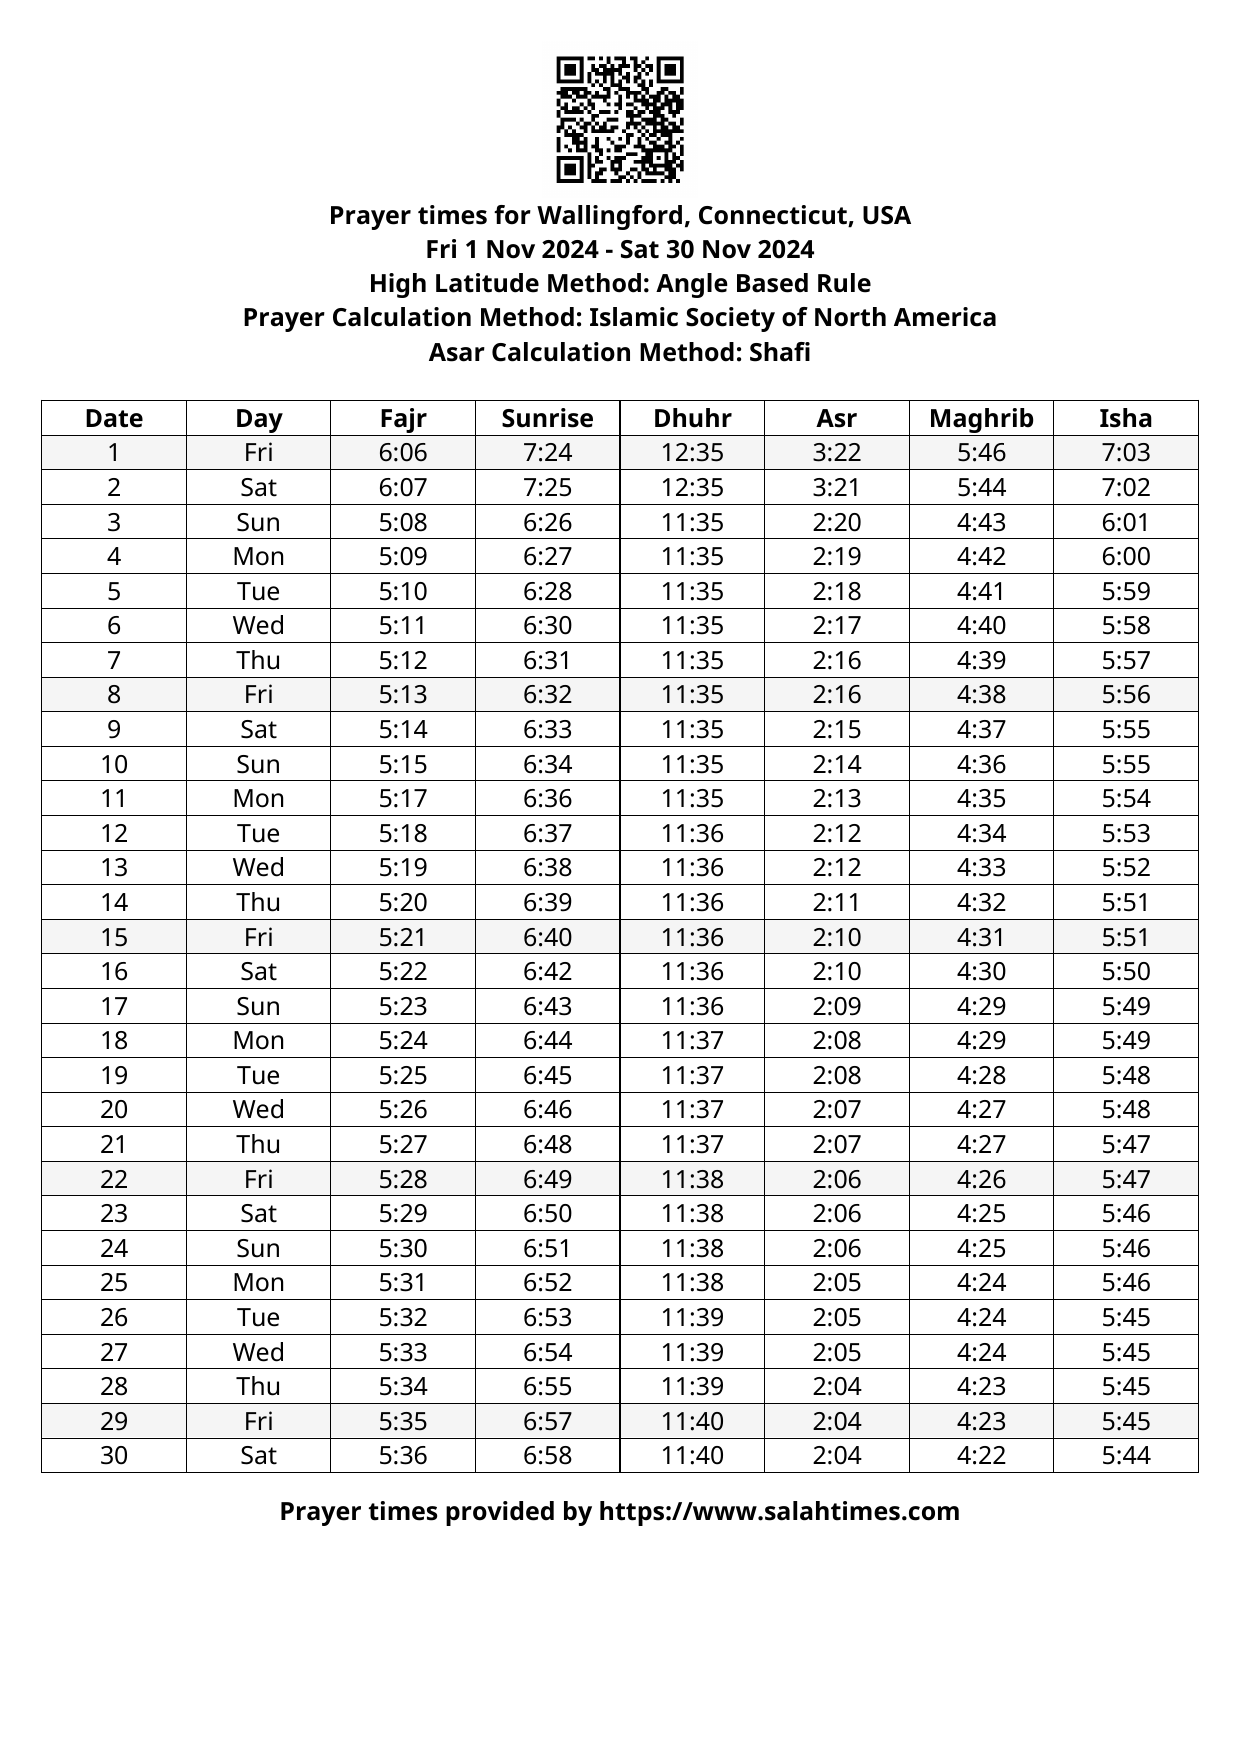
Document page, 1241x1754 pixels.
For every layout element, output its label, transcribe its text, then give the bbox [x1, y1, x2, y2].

table_cell 6:36 [476, 781, 619, 815]
table_cell 2:10 [765, 920, 909, 953]
text Prayer times provided by https://www.salahtimes.com [42, 1494, 1198, 1528]
table_cell 2:06 [765, 1231, 909, 1264]
table_cell 6:31 [476, 643, 619, 677]
table_cell 8 [42, 678, 186, 711]
table_cell 9 [42, 712, 186, 746]
table_cell Sun [187, 747, 330, 780]
table_cell 5:33 [331, 1335, 475, 1368]
table_cell 2:18 [765, 574, 909, 607]
table_cell Thu [187, 1369, 330, 1403]
table_cell 2:05 [765, 1335, 909, 1368]
table_cell 7 [42, 643, 186, 677]
table_cell 11:35 [621, 574, 764, 607]
table_cell 6:00 [1054, 539, 1198, 573]
table_cell 2:12 [765, 851, 909, 884]
table_cell 7:03 [1054, 436, 1198, 469]
table_cell 12:35 [621, 436, 764, 469]
table_cell 2:07 [765, 1093, 909, 1126]
table_cell 5:46 [1054, 1196, 1198, 1230]
table_cell 5:55 [1054, 712, 1198, 746]
table_cell 5:36 [331, 1439, 475, 1472]
table_cell Mon [187, 1024, 330, 1057]
table_cell Thu [187, 643, 330, 677]
table_cell 11:36 [621, 885, 764, 919]
table_cell 2:15 [765, 712, 909, 746]
table_cell 5:13 [331, 678, 475, 711]
table_cell 6 [42, 609, 186, 642]
table_cell 11:36 [621, 816, 764, 849]
table_cell 7:24 [476, 436, 619, 469]
table_cell 4:27 [910, 1127, 1053, 1161]
table_cell Wed [187, 609, 330, 642]
table_cell 5:34 [331, 1369, 475, 1403]
table_cell 5:48 [1054, 1093, 1198, 1126]
table_cell 4:28 [910, 1058, 1053, 1092]
table_cell 6:46 [476, 1093, 619, 1126]
table_cell 4:29 [910, 1024, 1053, 1057]
table_cell 4:24 [910, 1335, 1053, 1368]
table_cell 4:25 [910, 1196, 1053, 1230]
table_cell 5:53 [1054, 816, 1198, 849]
table_cell 5:28 [331, 1162, 475, 1195]
table_cell 5:52 [1054, 851, 1198, 884]
table_cell 11:40 [621, 1404, 764, 1437]
table_cell 5:26 [331, 1093, 475, 1126]
table_cell 5:49 [1054, 1024, 1198, 1057]
table_cell 4:27 [910, 1093, 1053, 1126]
table_cell Thu [187, 885, 330, 919]
table_cell 22 [42, 1162, 186, 1195]
table_cell 12 [42, 816, 186, 849]
table_cell 5:44 [1054, 1439, 1198, 1472]
table_cell 5:09 [331, 539, 475, 573]
table_cell 11:35 [621, 678, 764, 711]
table_cell 6:34 [476, 747, 619, 780]
table_cell 11:39 [621, 1369, 764, 1403]
table_cell 6:50 [476, 1196, 619, 1230]
table_header Date [42, 401, 186, 434]
table_cell 17 [42, 989, 186, 1022]
table_cell 5:46 [1054, 1231, 1198, 1264]
table_header Maghrib [910, 401, 1053, 434]
table_header Asr [765, 401, 909, 434]
table_cell 5:20 [331, 885, 475, 919]
table_cell 6:57 [476, 1404, 619, 1437]
table_cell 6:39 [476, 885, 619, 919]
table_cell Sat [187, 1439, 330, 1472]
table_cell 7:02 [1054, 470, 1198, 504]
table_cell Mon [187, 1266, 330, 1299]
table_cell 11:35 [621, 781, 764, 815]
table_cell 11:35 [621, 747, 764, 780]
table_cell Sun [187, 505, 330, 538]
table_cell 5:50 [1054, 954, 1198, 988]
table_cell 11:39 [621, 1300, 764, 1334]
table_cell 2:08 [765, 1058, 909, 1092]
table_cell 5:56 [1054, 678, 1198, 711]
table_cell 11 [42, 781, 186, 815]
table_cell 1 [42, 436, 186, 469]
table_cell 15 [42, 920, 186, 953]
table_cell 5:48 [1054, 1058, 1198, 1092]
table_cell 2:16 [765, 678, 909, 711]
table_cell 4:34 [910, 816, 1053, 849]
table_cell 5:11 [331, 609, 475, 642]
table_cell 11:37 [621, 1127, 764, 1161]
table_cell 11:37 [621, 1024, 764, 1057]
table_cell 18 [42, 1024, 186, 1057]
table_cell 6:27 [476, 539, 619, 573]
table_cell 2:09 [765, 989, 909, 1022]
table_cell 2 [42, 470, 186, 504]
table_cell 11:36 [621, 920, 764, 953]
table_header Isha [1054, 401, 1198, 434]
table_cell 5 [42, 574, 186, 607]
table_cell 3 [42, 505, 186, 538]
table_cell 5:58 [1054, 609, 1198, 642]
table_cell 6:01 [1054, 505, 1198, 538]
table_cell 5:35 [331, 1404, 475, 1437]
table_cell 2:06 [765, 1162, 909, 1195]
table_cell 2:04 [765, 1369, 909, 1403]
table_cell 6:48 [476, 1127, 619, 1161]
table_cell Fri [187, 678, 330, 711]
table_cell 11:38 [621, 1196, 764, 1230]
table_cell 5:47 [1054, 1127, 1198, 1161]
table_cell 11:39 [621, 1335, 764, 1368]
table_cell Mon [187, 781, 330, 815]
table_cell 11:38 [621, 1162, 764, 1195]
text High Latitude Method: Angle Based Rule [42, 266, 1198, 300]
table_cell 5:21 [331, 920, 475, 953]
table_cell 4:37 [910, 712, 1053, 746]
table_cell 5:19 [331, 851, 475, 884]
table_cell 2:16 [765, 643, 909, 677]
table_cell Wed [187, 851, 330, 884]
table_cell 5:45 [1054, 1335, 1198, 1368]
table_cell 2:05 [765, 1300, 909, 1334]
table_cell 11:35 [621, 505, 764, 538]
picture [542, 41, 699, 198]
table_cell 4:43 [910, 505, 1053, 538]
table_cell 11:35 [621, 609, 764, 642]
table_cell 2:19 [765, 539, 909, 573]
table_cell Sun [187, 1231, 330, 1264]
table_cell 10 [42, 747, 186, 780]
table_cell 2:20 [765, 505, 909, 538]
table_cell 2:12 [765, 816, 909, 849]
table_cell 6:51 [476, 1231, 619, 1264]
table_cell 23 [42, 1196, 186, 1230]
table_cell 5:45 [1054, 1404, 1198, 1437]
table_cell 5:24 [331, 1024, 475, 1057]
table_cell 6:42 [476, 954, 619, 988]
table_cell Sat [187, 1196, 330, 1230]
table_cell 4:25 [910, 1231, 1053, 1264]
table_cell 5:51 [1054, 885, 1198, 919]
table_cell 5:31 [331, 1266, 475, 1299]
table_cell 12:35 [621, 470, 764, 504]
table_cell 5:47 [1054, 1162, 1198, 1195]
table_cell 6:45 [476, 1058, 619, 1092]
table_cell 5:10 [331, 574, 475, 607]
table_cell 5:08 [331, 505, 475, 538]
table_cell 11:36 [621, 851, 764, 884]
table_cell Sun [187, 989, 330, 1022]
table_cell 5:49 [1054, 989, 1198, 1022]
table_cell 5:15 [331, 747, 475, 780]
table_header Sunrise [476, 401, 619, 434]
table_cell 2:05 [765, 1266, 909, 1299]
table_cell 30 [42, 1439, 186, 1472]
table_cell 2:08 [765, 1024, 909, 1057]
table_cell 5:25 [331, 1058, 475, 1092]
table_cell 5:46 [910, 436, 1053, 469]
table_cell 5:23 [331, 989, 475, 1022]
table_cell 11:37 [621, 1093, 764, 1126]
table_cell 2:04 [765, 1439, 909, 1472]
table_cell 6:37 [476, 816, 619, 849]
table_cell 6:44 [476, 1024, 619, 1057]
table_cell 5:44 [910, 470, 1053, 504]
table_header Day [187, 401, 330, 434]
table_cell 5:54 [1054, 781, 1198, 815]
table_cell 6:07 [331, 470, 475, 504]
table_cell Tue [187, 574, 330, 607]
table_cell 3:21 [765, 470, 909, 504]
table_cell 21 [42, 1127, 186, 1161]
table_cell Mon [187, 539, 330, 573]
table_cell 5:18 [331, 816, 475, 849]
table_cell 4:33 [910, 851, 1053, 884]
table_cell 11:35 [621, 643, 764, 677]
table_cell 27 [42, 1335, 186, 1368]
table_cell 4:31 [910, 920, 1053, 953]
table_cell 5:45 [1054, 1369, 1198, 1403]
table_cell 4:23 [910, 1369, 1053, 1403]
table_cell 4:35 [910, 781, 1053, 815]
table_cell Tue [187, 1300, 330, 1334]
table_cell 2:17 [765, 609, 909, 642]
table_cell 4:26 [910, 1162, 1053, 1195]
table_cell 6:32 [476, 678, 619, 711]
table_cell 5:30 [331, 1231, 475, 1264]
table_cell 20 [42, 1093, 186, 1126]
table_cell Wed [187, 1093, 330, 1126]
table_cell 2:13 [765, 781, 909, 815]
table_cell Tue [187, 1058, 330, 1092]
table_cell 19 [42, 1058, 186, 1092]
table_cell Fri [187, 1162, 330, 1195]
table_cell 5:51 [1054, 920, 1198, 953]
table_cell 11:40 [621, 1439, 764, 1472]
text Asar Calculation Method: Shafi [42, 334, 1198, 368]
table_cell Fri [187, 920, 330, 953]
table_cell 4:40 [910, 609, 1053, 642]
table_cell Sat [187, 954, 330, 988]
table_cell 4:39 [910, 643, 1053, 677]
table_cell 5:27 [331, 1127, 475, 1161]
table_cell 2:14 [765, 747, 909, 780]
table_cell 3:22 [765, 436, 909, 469]
table_cell 6:53 [476, 1300, 619, 1334]
table_cell 4:24 [910, 1300, 1053, 1334]
table_cell 26 [42, 1300, 186, 1334]
table_cell 6:49 [476, 1162, 619, 1195]
table_cell 6:28 [476, 574, 619, 607]
table_header Fajr [331, 401, 475, 434]
table_cell 11:35 [621, 539, 764, 573]
table_cell 4:22 [910, 1439, 1053, 1472]
table_cell 2:04 [765, 1404, 909, 1437]
table_cell 5:32 [331, 1300, 475, 1334]
table_cell 5:46 [1054, 1266, 1198, 1299]
table_cell 28 [42, 1369, 186, 1403]
table_cell 5:29 [331, 1196, 475, 1230]
table_cell 5:57 [1054, 643, 1198, 677]
table_cell 5:59 [1054, 574, 1198, 607]
table_cell Wed [187, 1335, 330, 1368]
table_cell 5:14 [331, 712, 475, 746]
table_cell 6:40 [476, 920, 619, 953]
table_cell Tue [187, 816, 330, 849]
table_cell 4:24 [910, 1266, 1053, 1299]
table_cell 5:22 [331, 954, 475, 988]
text Fri 1 Nov 2024 - Sat 30 Nov 2024 [42, 232, 1198, 266]
table_cell 11:37 [621, 1058, 764, 1092]
table_cell 11:38 [621, 1266, 764, 1299]
table_cell 4:36 [910, 747, 1053, 780]
table_cell 13 [42, 851, 186, 884]
table_cell 11:38 [621, 1231, 764, 1264]
table_cell 6:26 [476, 505, 619, 538]
table_cell 24 [42, 1231, 186, 1264]
table_cell 16 [42, 954, 186, 988]
table_cell 6:06 [331, 436, 475, 469]
table_cell 4:41 [910, 574, 1053, 607]
table_cell 6:38 [476, 851, 619, 884]
table_header Dhuhr [621, 401, 764, 434]
table_cell 2:06 [765, 1196, 909, 1230]
table_cell Fri [187, 436, 330, 469]
table_cell 6:58 [476, 1439, 619, 1472]
table_cell 4:32 [910, 885, 1053, 919]
table_cell 6:54 [476, 1335, 619, 1368]
table_cell 5:45 [1054, 1300, 1198, 1334]
table_cell 11:35 [621, 712, 764, 746]
table_cell 4:23 [910, 1404, 1053, 1437]
table_cell 2:07 [765, 1127, 909, 1161]
table_cell Fri [187, 1404, 330, 1437]
table_cell 2:11 [765, 885, 909, 919]
table_cell 4:29 [910, 989, 1053, 1022]
table_cell 5:55 [1054, 747, 1198, 780]
table_cell 6:55 [476, 1369, 619, 1403]
table_cell 6:30 [476, 609, 619, 642]
table_cell 11:36 [621, 954, 764, 988]
text Prayer times for Wallingford, Connecticut, USA [42, 198, 1198, 232]
table_cell 4:30 [910, 954, 1053, 988]
text Prayer Calculation Method: Islamic Society of North America [42, 300, 1198, 334]
table_cell 4 [42, 539, 186, 573]
table_cell 6:43 [476, 989, 619, 1022]
table_cell 7:25 [476, 470, 619, 504]
table_cell 4:42 [910, 539, 1053, 573]
table_cell 14 [42, 885, 186, 919]
table_cell Thu [187, 1127, 330, 1161]
table_cell 6:52 [476, 1266, 619, 1299]
table_cell 5:17 [331, 781, 475, 815]
table_cell 6:33 [476, 712, 619, 746]
table_cell 5:12 [331, 643, 475, 677]
table_cell 11:36 [621, 989, 764, 1022]
table_cell Sat [187, 470, 330, 504]
table_cell 2:10 [765, 954, 909, 988]
table_cell Sat [187, 712, 330, 746]
table_cell 4:38 [910, 678, 1053, 711]
table_cell 25 [42, 1266, 186, 1299]
table_cell 29 [42, 1404, 186, 1437]
